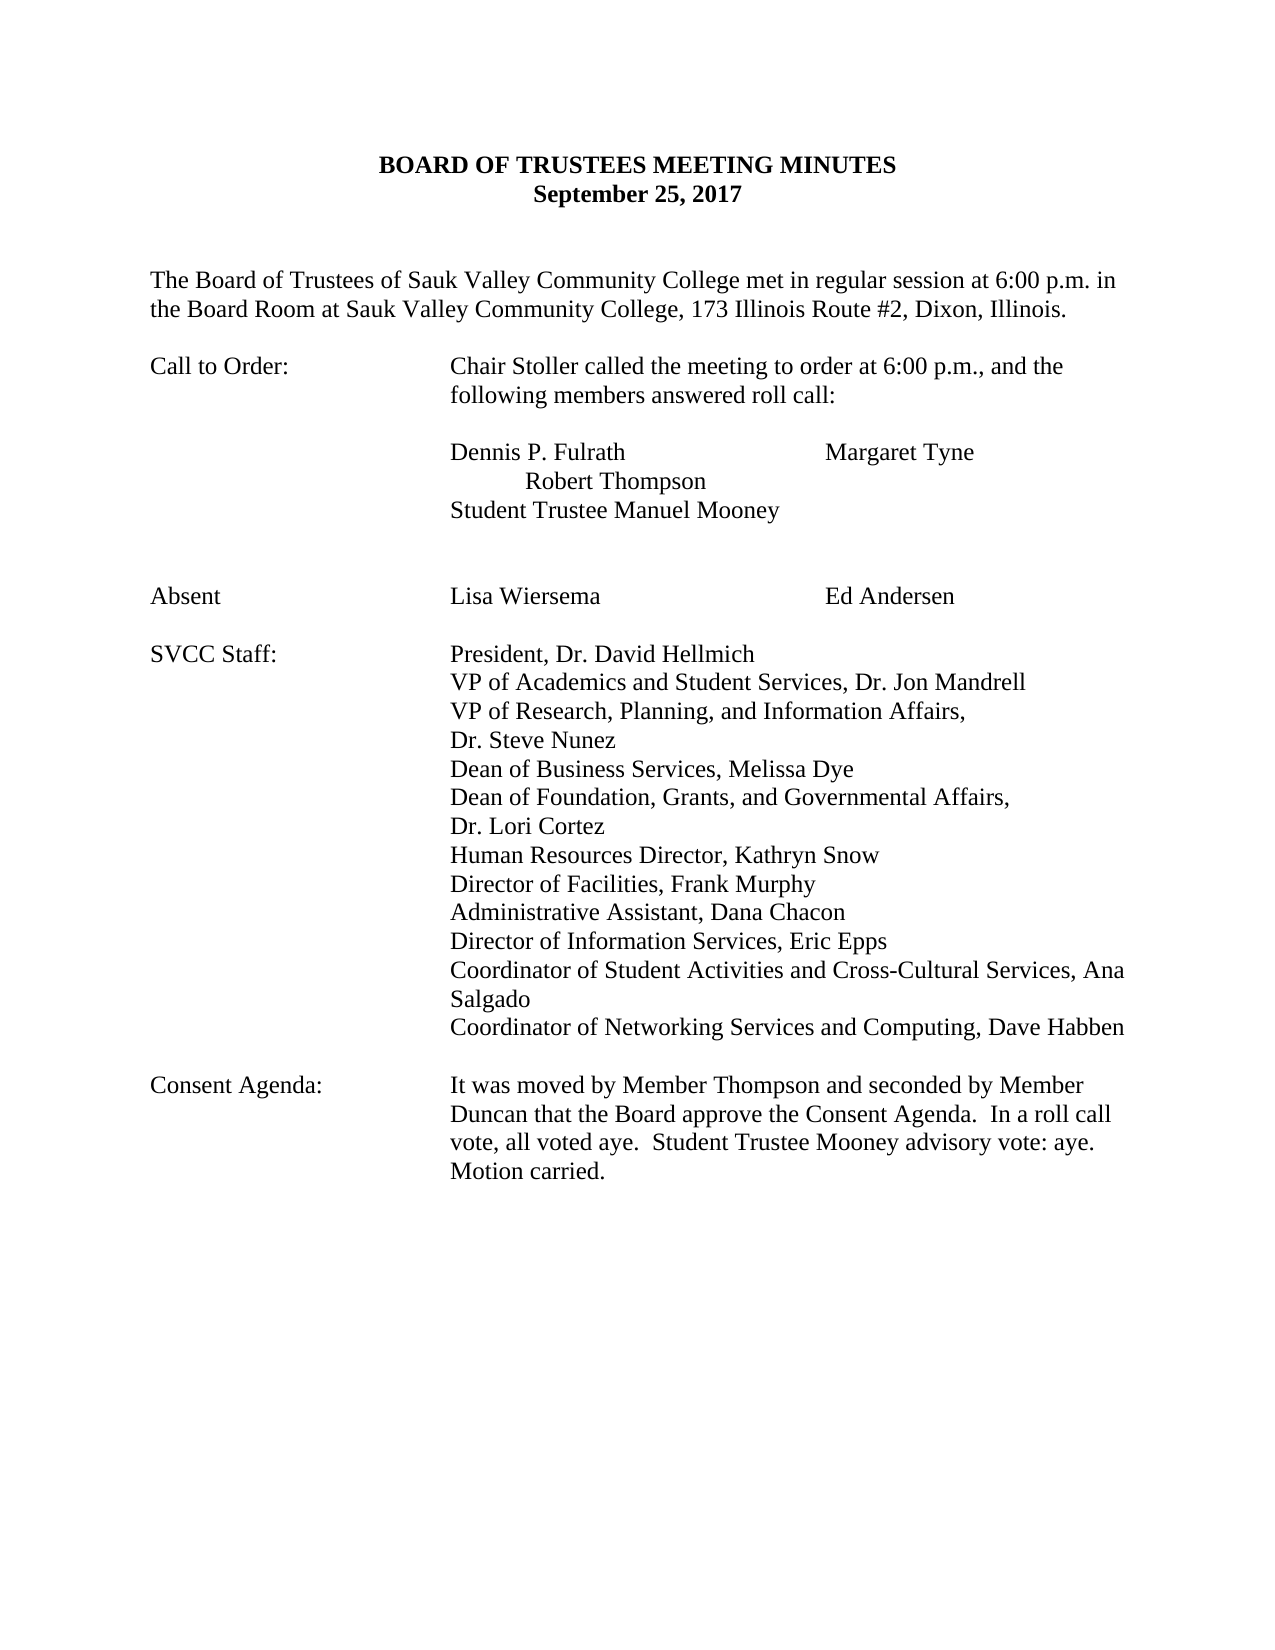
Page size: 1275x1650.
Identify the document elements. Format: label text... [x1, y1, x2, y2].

text Coordinator of Networking Services and Computing, Dave Habben [450, 1012, 1125, 1041]
text Call to Order: Chair Stoller called the meeting to order at 6:00 p.m., and the following members answered roll call: [150, 351, 1125, 409]
text Absent Lisa Wiersema Ed Andersen [150, 581, 1125, 610]
text Duncan that the Board approve the Consent Agenda. In a roll call vote, all voted aye. Student Trustee Mooney advisory vote: aye. Motion carried. [450, 1099, 1125, 1185]
text September 25, 2017 [150, 179, 1125, 207]
text VP of Research, Planning, and Information Affairs, [450, 696, 1125, 725]
text BOARD OF TRUSTEES MEETING MINUTES [150, 150, 1125, 179]
text VP of Academics and Student Services, Dr. Jon Mandrell [450, 667, 1125, 696]
text Director of Information Services, Eric Epps [450, 926, 1125, 955]
text Coordinator of Student Activities and Cross-Cultural Services, Ana Salgado [450, 955, 1125, 1012]
text The Board of Trustees of Sauk Valley Community College met in regular session at 6:00 p.m. in the Board Room at Sauk Valley Community College, 173 Illinois Route #2, Dixon, Illinois. [150, 265, 1125, 322]
text Dean of Foundation, Grants, and Governmental Affairs, [450, 782, 1125, 811]
text Director of Facilities, Frank Murphy [450, 869, 1125, 897]
text Human Resources Director, Kathryn Snow [450, 840, 1125, 869]
text Dennis P. Fulrath Margaret Tyne Robert Thompson [150, 437, 1125, 495]
text Student Trustee Manuel Mooney [375, 495, 1125, 552]
text SVCC Staff: President, Dr. David Hellmich [150, 639, 1125, 667]
text Consent Agenda: It was moved by Member Thompson and seconded by Member [150, 1070, 1125, 1099]
text Dean of Business Services, Melissa Dye [450, 754, 1125, 782]
text Administrative Assistant, Dana Chacon [450, 897, 1125, 926]
text Dr. Steve Nunez [450, 725, 1125, 754]
text Dr. Lori Cortez [450, 811, 1125, 840]
